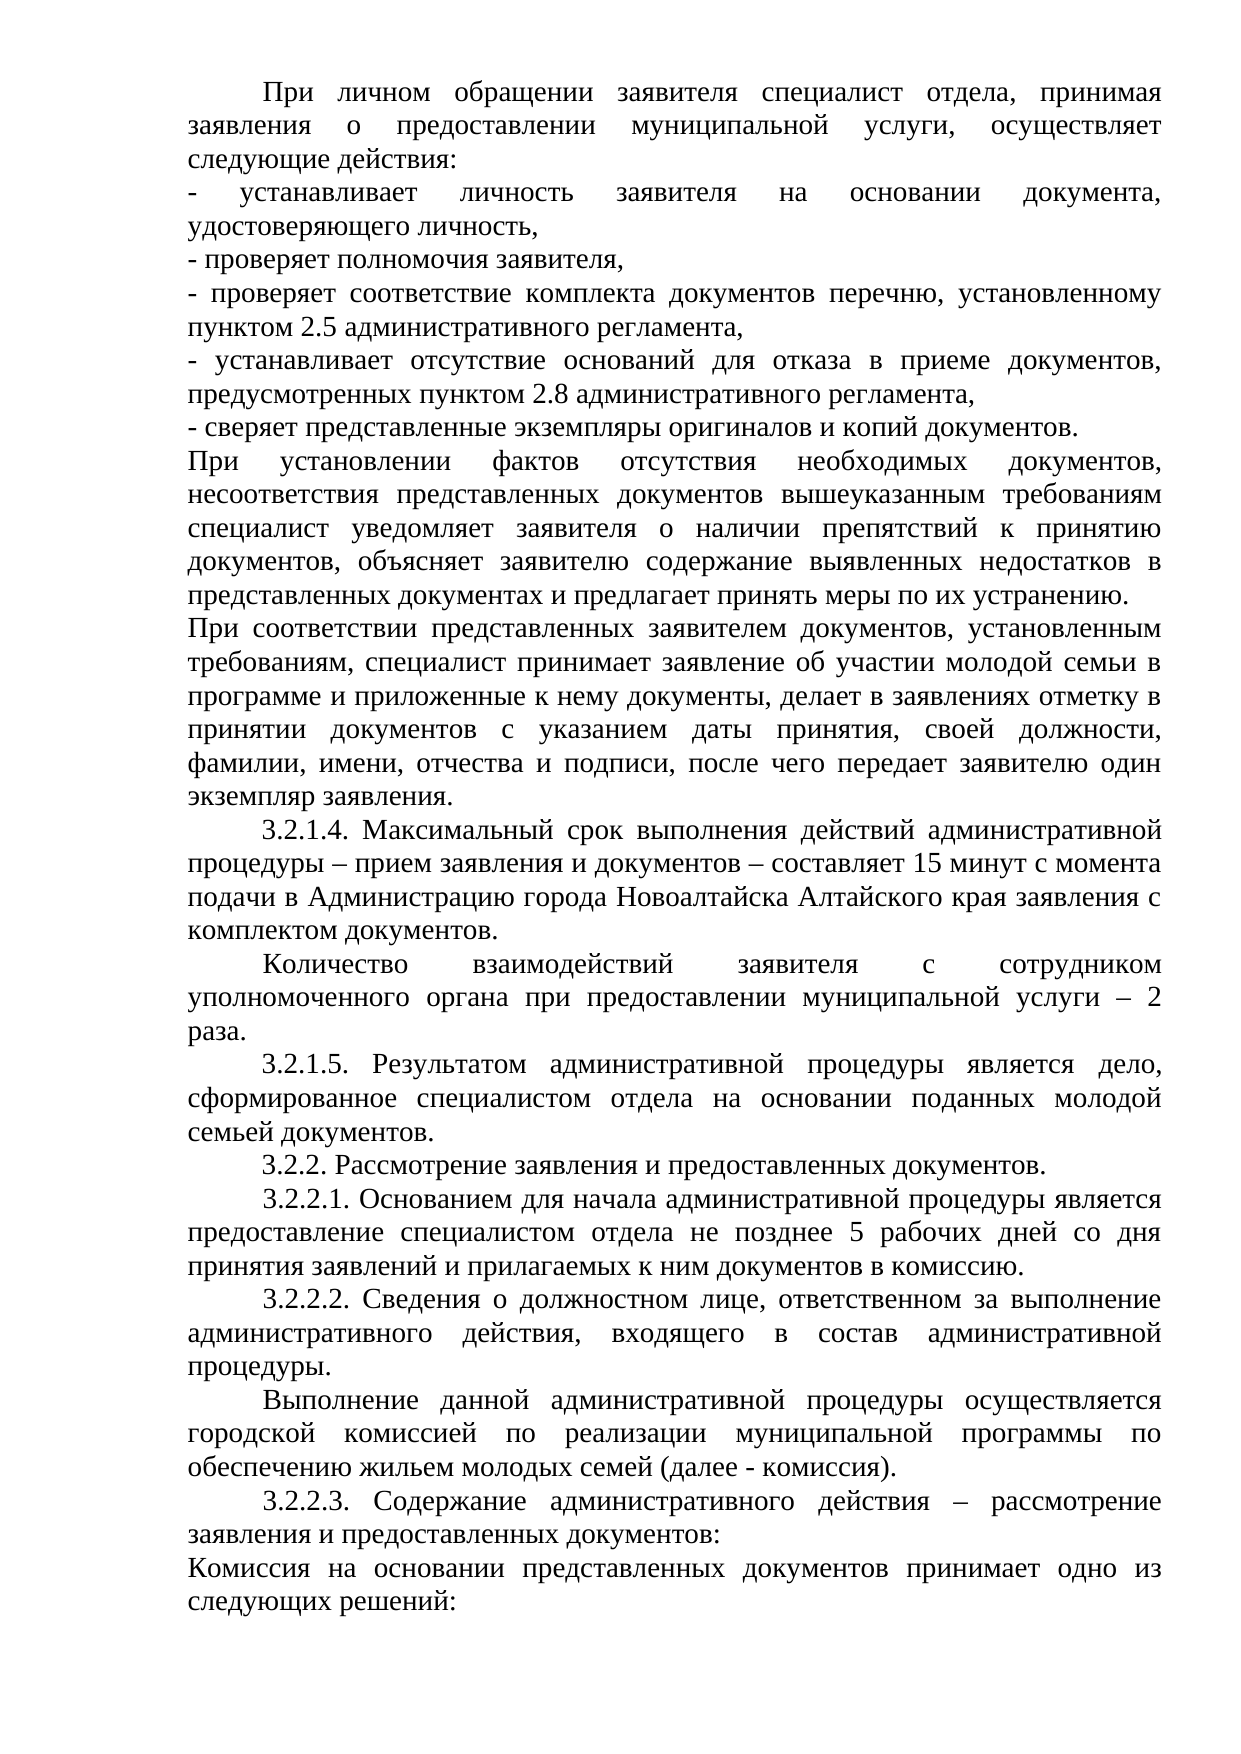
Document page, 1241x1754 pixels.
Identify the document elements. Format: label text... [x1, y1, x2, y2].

text Комиссия на основании представленных документов принимает одно из следующих решений: [187, 1550, 1162, 1617]
text 3.2.2.2. Сведения о должностном лице, ответственном за выполнение административного действия, входящего в состав административной процедуры. [187, 1281, 1162, 1382]
text 3.2.2.1. Основанием для начала административной процедуры является предоставление специалистом отдела не позднее 5 рабочих дней со дня принятия заявлений и прилагаемых к ним документов в комиссию. [187, 1181, 1162, 1281]
text - сверяет представленные экземпляры оригиналов и копий документов. [187, 409, 1162, 443]
text Количество взаимодействий заявителя с сотрудником уполномоченного органа при предоставлении муниципальной услуги – 2 раза. [187, 946, 1162, 1047]
text - проверяет соответствие комплекта документов перечню, установленному пунктом 2.5 административного регламента, [187, 275, 1162, 342]
text - устанавливает личность заявителя на основании документа, удостоверяющего личность, [187, 174, 1162, 242]
text Выполнение данной административной процедуры осуществляется городской комиссией по реализации муниципальной программы по обеспечению жильем молодых семей (далее - комиссия). [187, 1382, 1162, 1483]
text 3.2.1.5. Результатом административной процедуры является дело, сформированное специалистом отдела на основании поданных молодой семьей документов. [187, 1047, 1162, 1147]
text 3.2.2. Рассмотрение заявления и предоставленных документов. [187, 1147, 1162, 1181]
text 3.2.1.4. Максимальный срок выполнения действий административной процедуры – прием заявления и документов – составляет 15 минут с момента подачи в Администрацию города Новоалтайска Алтайского края заявления с комплектом документов. [187, 812, 1162, 946]
text 3.2.2.3. Содержание административного действия – рассмотрение заявления и предоставленных документов: [187, 1483, 1162, 1550]
text При соответствии представленных заявителем документов, установленным требованиям, специалист принимает заявление об участии молодой семьи в программе и приложенные к нему документы, делает в заявлениях отметку в принятии документов с указанием даты принятия, своей должности, фамилии, имени, отчества и подписи, после чего передает заявителю один экземпляр заявления. [187, 611, 1162, 812]
text При установлении фактов отсутствия необходимых документов, несоответствия представленных документов вышеуказанным требованиям специалист уведомляет заявителя о наличии препятствий к принятию документов, объясняет заявителю содержание выявленных недостатков в представленных документах и предлагает принять меры по их устранению. [187, 443, 1162, 611]
text - проверяет полномочия заявителя, [187, 242, 1162, 275]
text При личном обращении заявителя специалист отдела, принимая заявления о предоставлении муниципальной услуги, осуществляет следующие действия: [187, 74, 1162, 174]
text - устанавливает отсутствие оснований для отказа в приеме документов, предусмотренных пунктом 2.8 административного регламента, [187, 342, 1162, 409]
